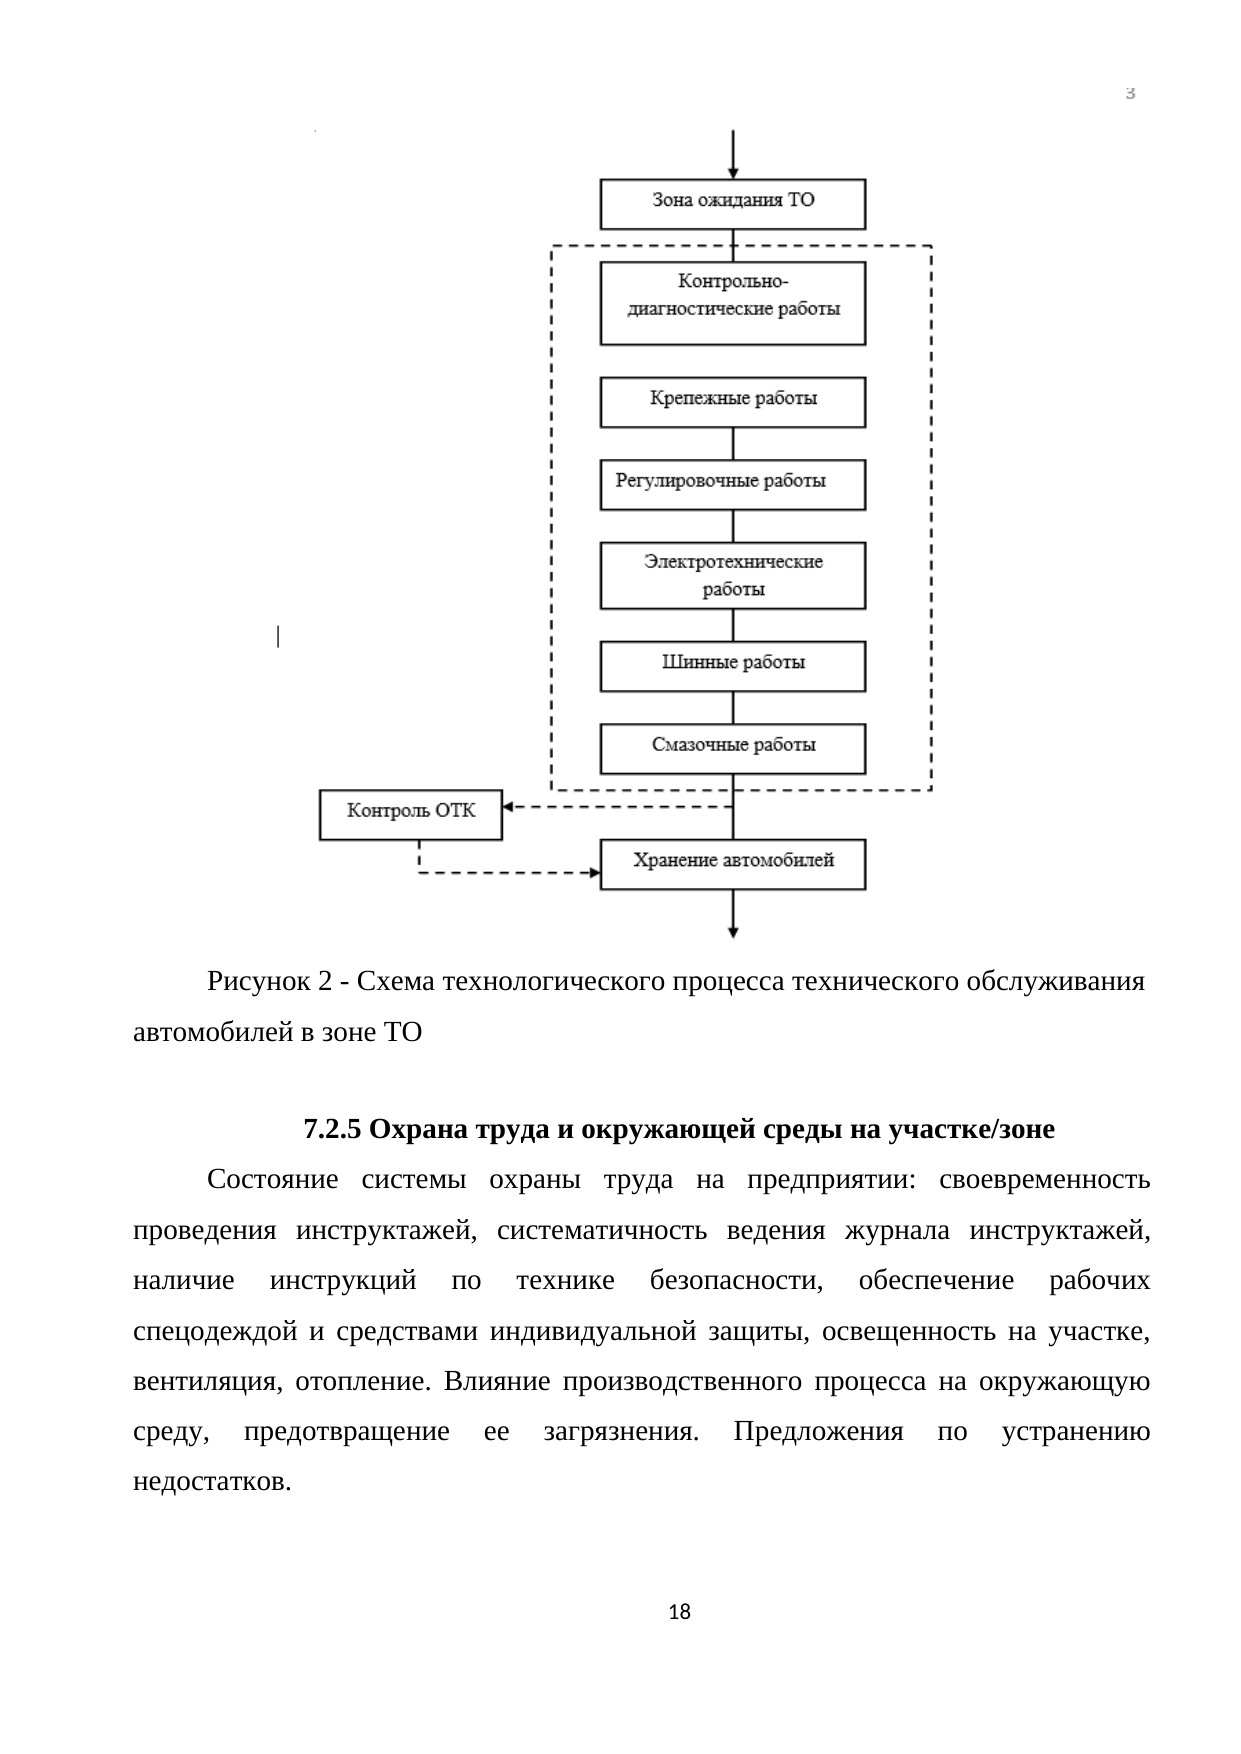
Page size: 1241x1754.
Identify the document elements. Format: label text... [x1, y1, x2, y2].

subtitle 7.2.5 Охрана труда и окружающей среды на участке/зоне [133, 1111, 1152, 1145]
text Состояние системы охраны труда на предприятии: своевременность проведения инструктажей, систематичность ведения журнала инструктажей, наличие инструкций по технике безопасности, обеспечение рабочих спецодеждой и средствами индивидуальной защиты, освещенность на участке, вентиляция, отопление. Влияние производственного процесса на окружающую среду, предотвращение ее загрязнения. Предложения по устранению недостатков. [133, 1162, 1152, 1497]
picture [206, 88, 1182, 949]
text Рисунок 2 - Схема технологического процесса технического обслуживания автомобилей в зоне ТО [133, 963, 1152, 1047]
